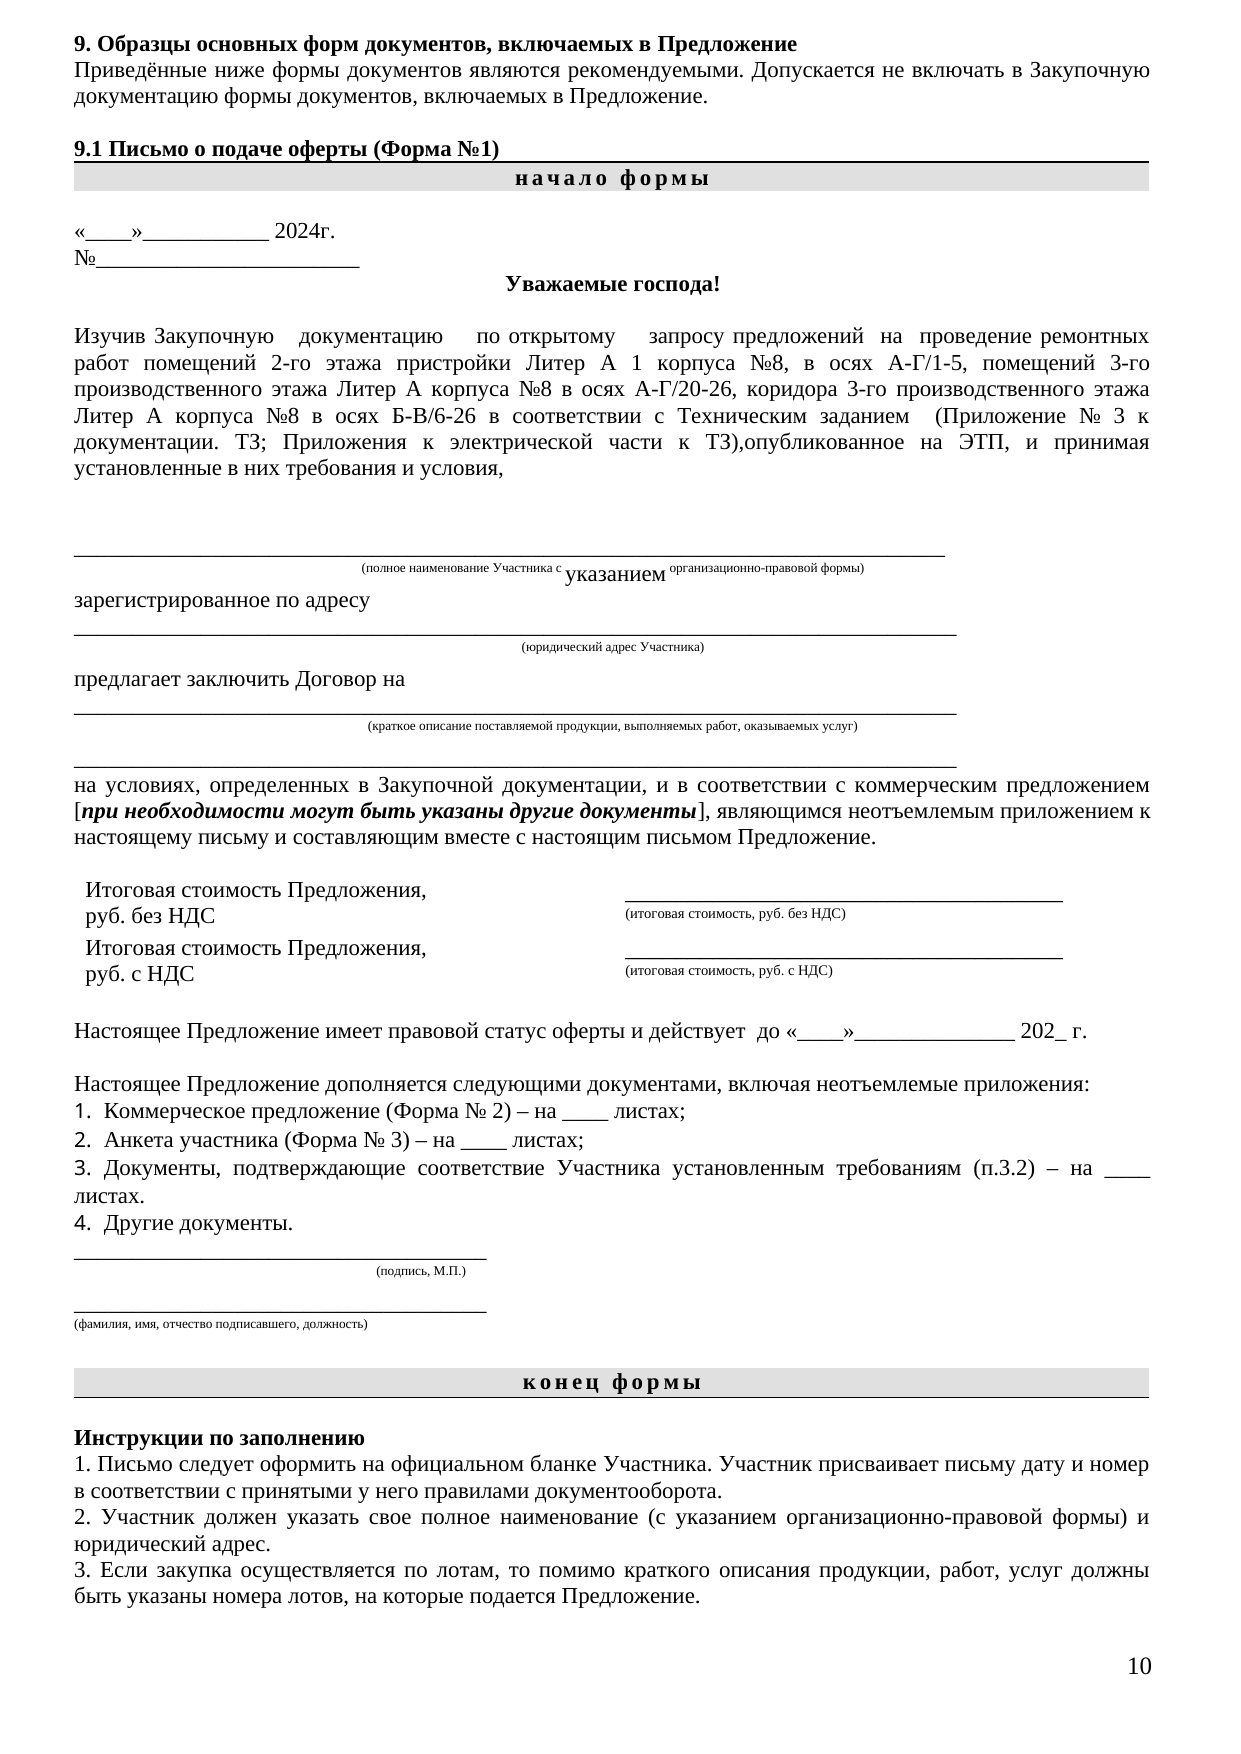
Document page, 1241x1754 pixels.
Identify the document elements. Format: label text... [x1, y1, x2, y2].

text _____________________________________________________________________________ [74, 692, 1152, 718]
text 9.1 Письмо о подаче оферты (Форма №1) [74, 135, 1152, 161]
text 2. Участник должен указать свое полное наименование (с указанием организационно-правовой формы) и юридический адрес. [74, 1503, 1152, 1556]
text конец формы [74, 1368, 1149, 1397]
text ____________________________________ [74, 1237, 1152, 1263]
text (юридический адрес Участника) [74, 639, 1152, 665]
table_header ___________________________________ (итоговая стоимость, руб. без НДС) [614, 876, 1154, 933]
text ____________________________________________________________________________ [74, 533, 1152, 560]
list Другие документы. [74, 1208, 1152, 1237]
text начало формы [74, 163, 1149, 191]
text №_______________________ [74, 243, 605, 270]
text зарегистрированное по адресу [74, 586, 1152, 612]
list Анкета участника (Форма № 3) – на ____ листах; [74, 1125, 1152, 1153]
text Настоящее Предложение имеет правовой статус оферты и действует до «____»______________ 202_ г. [74, 1017, 1152, 1044]
text Изучив Закупочную документацию по открытому запросу предложений на проведение ремонтных работ помещений 2-го этажа пристройки Литер А 1 корпуса №8, в осях А-Г/1-5, помещений 3-го производственного этажа Литер А корпуса №8 в осях А-Г/20-26, коридора 3-го производственного этажа Литер А корпуса №8 в осях Б-В/6-26 в соответствии с Техническим заданием (Приложение № 3 к документации. ТЗ; Приложения к электрической части к ТЗ),опубликованное на ЭТП, и принимая установленные в них требования и условия, [74, 323, 1152, 481]
table_header Итоговая стоимость Предложения, руб. без НДС [74, 876, 614, 933]
text ____________________________________ [74, 1289, 1152, 1316]
table_cell Итоговая стоимость Предложения, руб. с НДС [74, 934, 614, 991]
text Настоящее Предложение дополняется следующими документами, включая неотъемлемые приложения: [74, 1070, 1152, 1096]
text Уважаемые господа! [74, 270, 1152, 296]
text _____________________________________________________________________________ [74, 744, 1152, 771]
text предлагает заключить Договор на [74, 665, 1152, 692]
text «____»___________ 2024г. [74, 217, 606, 243]
text (подпись, М.П.) [74, 1263, 768, 1289]
text (краткое описание поставляемой продукции, выполняемых работ, оказываемых услуг) [74, 718, 1152, 744]
text Приведённые ниже формы документов являются рекомендуемыми. Допускается не включать в Закупочную документацию формы документов, включаемых в Предложение. [74, 56, 1152, 109]
text на условиях, определенных в Закупочной документации, и в соответствии с коммерческим предложением [при необходимости могут быть указаны другие документы], являющимся неотъемлемым приложением к настоящему письму и составляющим вместе с настоящим письмом Предложение. [74, 771, 1152, 850]
text (полное наименование Участника с указанием организационно-правовой формы) [74, 560, 1152, 586]
text 1. Письмо следует оформить на официальном бланке Участника. Участник присваивает письму дату и номер в соответствии с принятыми у него правилами документооборота. [74, 1451, 1152, 1503]
table_cell ___________________________________ (итоговая стоимость, руб. с НДС) [614, 934, 1154, 991]
text Инструкции по заполнению [74, 1424, 1152, 1451]
list Коммерческое предложение (Форма № 2) – на ____ листах; [74, 1096, 1152, 1125]
text 9. Образцы основных форм документов, включаемых в Предложение [74, 29, 1152, 56]
text (фамилия, имя, отчество подписавшего, должность) [74, 1316, 1152, 1342]
text _____________________________________________________________________________ [74, 612, 1152, 639]
list Документы, подтверждающие соответствие Участника установленным требованиям (п.3.2) – на ____ листах. [74, 1153, 1152, 1208]
text 3. Если закупка осуществляется по лотам, то помимо краткого описания продукции, работ, услуг должны быть указаны номера лотов, на которые подается Предложение. [74, 1556, 1152, 1609]
